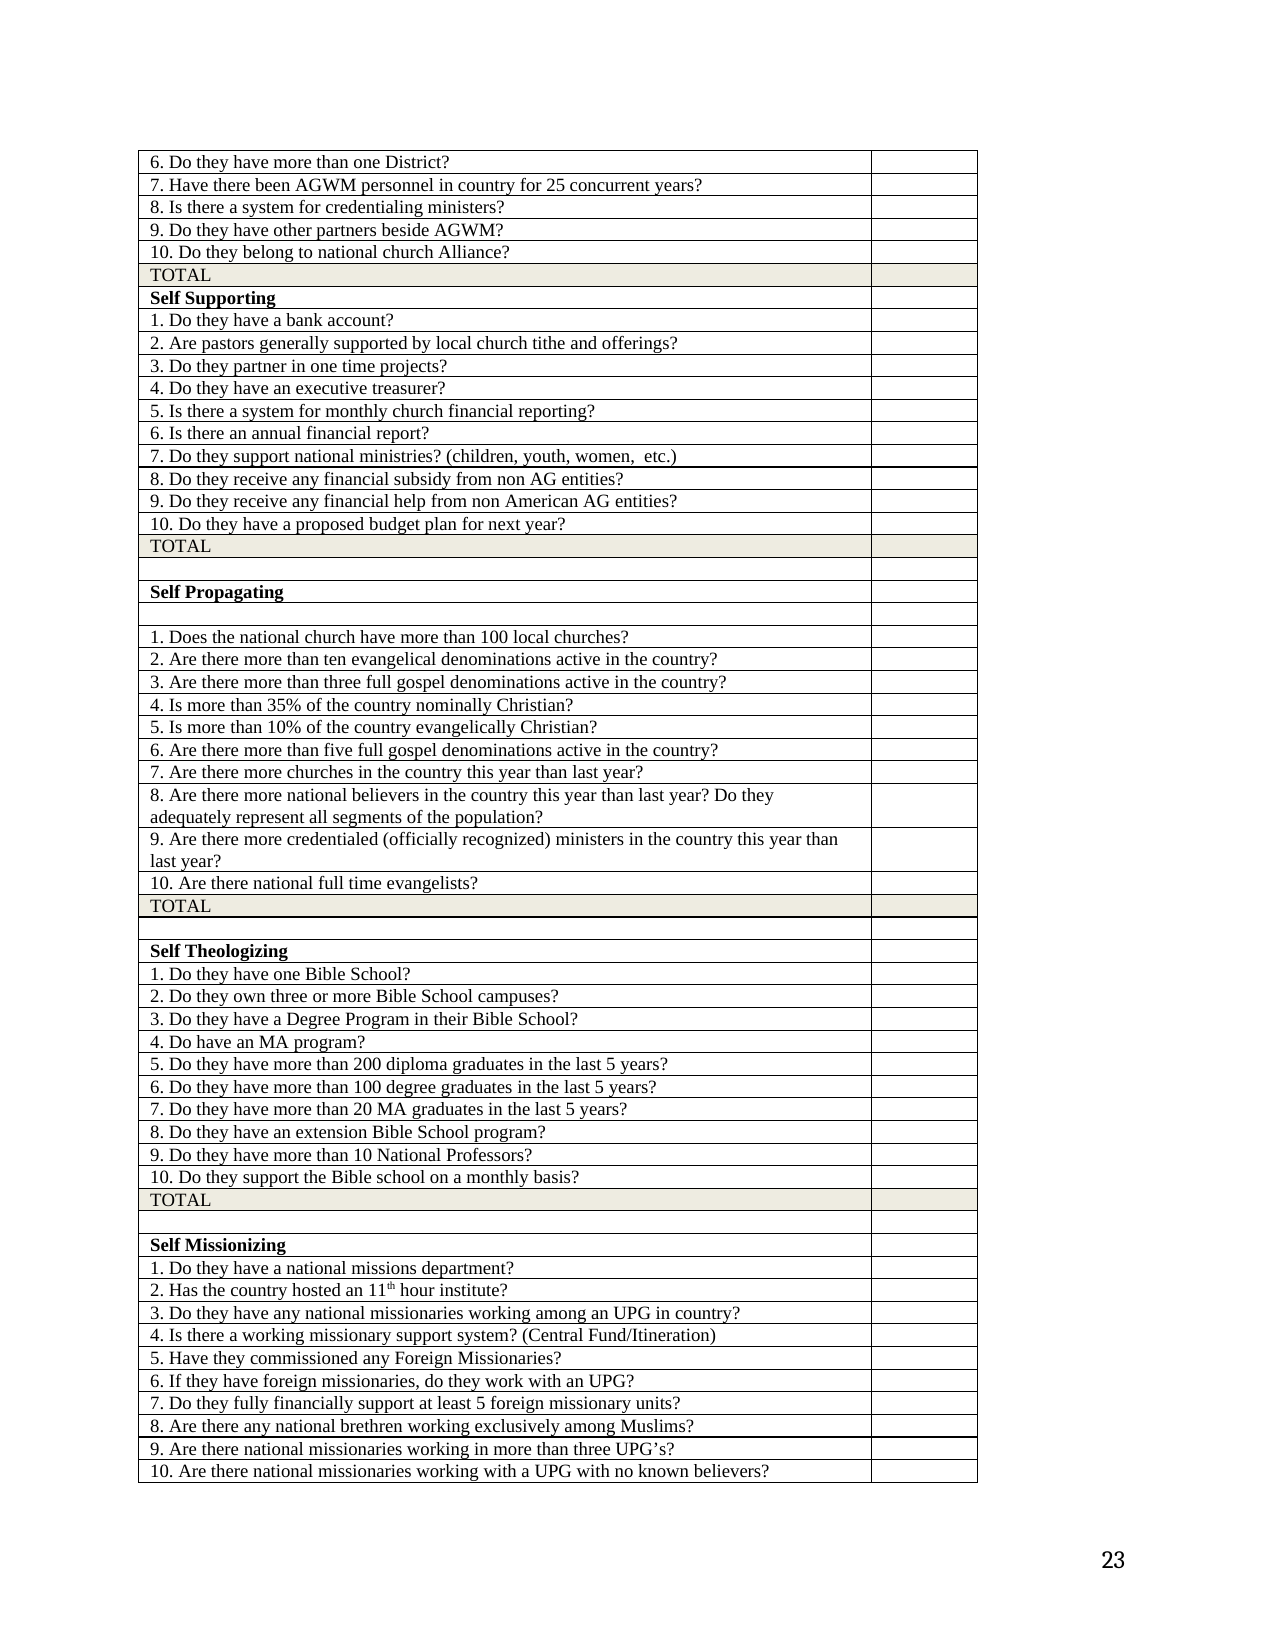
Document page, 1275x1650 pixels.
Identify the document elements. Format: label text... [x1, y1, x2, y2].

table_cell TOTAL [139, 535, 871, 557]
table_cell 7. Do they fully financially support at least 5 foreign missionary units? [139, 1392, 871, 1414]
table_cell [872, 1438, 977, 1459]
table_cell [872, 581, 977, 602]
table_cell [872, 963, 977, 984]
table_cell [872, 219, 977, 240]
table_cell 1. Do they have a national missions department? [139, 1257, 871, 1278]
table_cell Self Propagating [139, 581, 871, 602]
table_cell [872, 535, 977, 557]
table_cell [872, 332, 977, 353]
table_cell [872, 694, 977, 715]
table_cell [872, 151, 977, 173]
table_cell [872, 1166, 977, 1188]
table_cell [872, 1324, 977, 1346]
table_cell [872, 1189, 977, 1210]
table_cell TOTAL [139, 1189, 871, 1210]
table_cell [139, 918, 871, 939]
table_cell [872, 940, 977, 962]
table_cell [872, 174, 977, 195]
table_cell [872, 422, 977, 444]
table_cell 3. Do they have any national missionaries working among an UPG in country? [139, 1302, 871, 1323]
table_cell 1. Do they have a bank account? [139, 309, 871, 331]
table_cell 9. Do they have more than 10 National Professors? [139, 1144, 871, 1165]
table_cell [139, 558, 871, 579]
table_cell [139, 1211, 871, 1233]
table_cell [872, 603, 977, 625]
table_cell 8. Do they receive any financial subsidy from non AG entities? [139, 468, 871, 489]
table_cell 9. Do they have other partners beside AGWM? [139, 219, 871, 240]
table_cell 2. Do they own three or more Bible School campuses? [139, 985, 871, 1007]
table_cell [872, 468, 977, 489]
table_cell [872, 1234, 977, 1256]
table_cell [872, 918, 977, 939]
table_cell TOTAL [139, 895, 871, 916]
table_cell 5. Do they have more than 200 diploma graduates in the last 5 years? [139, 1053, 871, 1075]
table_cell 6. Do they have more than 100 degree graduates in the last 5 years? [139, 1076, 871, 1097]
table_cell 9. Are there more credentialed (officially recognized) ministers in the country this year than last year? [139, 828, 871, 871]
table_cell 1. Do they have one Bible School? [139, 963, 871, 984]
table_cell 10. Are there national missionaries working with a UPG with no known believers? [139, 1460, 871, 1482]
table_cell [872, 445, 977, 466]
table_cell Self Missionizing [139, 1234, 871, 1256]
table_cell [872, 558, 977, 579]
table_cell 5. Is there a system for monthly church financial reporting? [139, 400, 871, 421]
table_cell [872, 761, 977, 783]
table_cell [872, 1257, 977, 1278]
table_cell 3. Are there more than three full gospel denominations active in the country? [139, 671, 871, 692]
table_cell 7. Have there been AGWM personnel in country for 25 concurrent years? [139, 174, 871, 195]
table_cell 2. Are pastors generally supported by local church tithe and offerings? [139, 332, 871, 353]
table_cell [872, 1302, 977, 1323]
table_cell TOTAL [139, 264, 871, 286]
table_cell 8. Are there more national believers in the country this year than last year? Do they adequately represent all segments of the population? [139, 784, 871, 827]
table_cell [872, 490, 977, 512]
table_cell [872, 985, 977, 1007]
table_cell 10. Do they belong to national church Alliance? [139, 241, 871, 263]
table_cell [872, 355, 977, 376]
table_cell [872, 1121, 977, 1142]
table_cell [872, 400, 977, 421]
table_cell 5. Have they commissioned any Foreign Missionaries? [139, 1347, 871, 1368]
table_cell 9. Do they receive any financial help from non American AG entities? [139, 490, 871, 512]
table_cell 9. Are there national missionaries working in more than three UPG’s? [139, 1438, 871, 1459]
table_cell 8. Do they have an extension Bible School program? [139, 1121, 871, 1142]
table_cell [872, 1211, 977, 1233]
table_cell [872, 1415, 977, 1436]
table_cell 6. Is there an annual financial report? [139, 422, 871, 444]
table_cell [872, 648, 977, 670]
table_cell [872, 671, 977, 692]
table_cell [872, 1144, 977, 1165]
table_cell [872, 872, 977, 894]
table_cell [872, 626, 977, 647]
table_cell 7. Do they support national ministries? (children, youth, women, etc.) [139, 445, 871, 466]
table_cell Self Theologizing [139, 940, 871, 962]
table_cell 6. Are there more than five full gospel denominations active in the country? [139, 739, 871, 760]
table_cell 3. Do they partner in one time projects? [139, 355, 871, 376]
table_cell [872, 1053, 977, 1075]
table_cell [872, 1460, 977, 1482]
table_cell 5. Is more than 10% of the country evangelically Christian? [139, 716, 871, 738]
table_cell [872, 264, 977, 286]
table_cell [872, 196, 977, 218]
table_cell 2. Are there more than ten evangelical denominations active in the country? [139, 648, 871, 670]
table_cell [872, 241, 977, 263]
table_cell [872, 377, 977, 399]
table_cell [872, 1031, 977, 1052]
table_cell [872, 1279, 977, 1301]
table_cell 8. Are there any national brethren working exclusively among Muslims? [139, 1415, 871, 1436]
table_cell [872, 716, 977, 738]
table_cell 6. If they have foreign missionaries, do they work with an UPG? [139, 1370, 871, 1391]
table_cell [872, 1392, 977, 1414]
table_cell 1. Does the national church have more than 100 local churches? [139, 626, 871, 647]
table_cell [139, 603, 871, 625]
table_cell [872, 513, 977, 534]
table_cell 8. Is there a system for credentialing ministers? [139, 196, 871, 218]
table_cell [872, 828, 977, 871]
table_cell 4. Do have an MA program? [139, 1031, 871, 1052]
table_cell [872, 1370, 977, 1391]
table_cell 4. Is there a working missionary support system? (Central Fund/Itineration) [139, 1324, 871, 1346]
table_cell 4. Do they have an executive treasurer? [139, 377, 871, 399]
table_cell 7. Do they have more than 20 MA graduates in the last 5 years? [139, 1098, 871, 1120]
table_cell [872, 1076, 977, 1097]
table_cell 4. Is more than 35% of the country nominally Christian? [139, 694, 871, 715]
table_cell 7. Are there more churches in the country this year than last year? [139, 761, 871, 783]
table_cell [872, 309, 977, 331]
table_cell 10. Do they support the Bible school on a monthly basis? [139, 1166, 871, 1188]
table_cell [872, 1098, 977, 1120]
table_cell 3. Do they have a Degree Program in their Bible School? [139, 1008, 871, 1029]
table_cell 10. Are there national full time evangelists? [139, 872, 871, 894]
table_cell [872, 1347, 977, 1368]
table_cell 10. Do they have a proposed budget plan for next year? [139, 513, 871, 534]
table_cell 2. Has the country hosted an 11th hour institute? [139, 1279, 871, 1301]
table_cell Self Supporting [139, 287, 871, 308]
table_cell [872, 739, 977, 760]
table_cell [872, 1008, 977, 1029]
table_cell [872, 784, 977, 827]
table_cell [872, 895, 977, 916]
table_cell [872, 287, 977, 308]
table_cell 6. Do they have more than one District? [139, 151, 871, 173]
